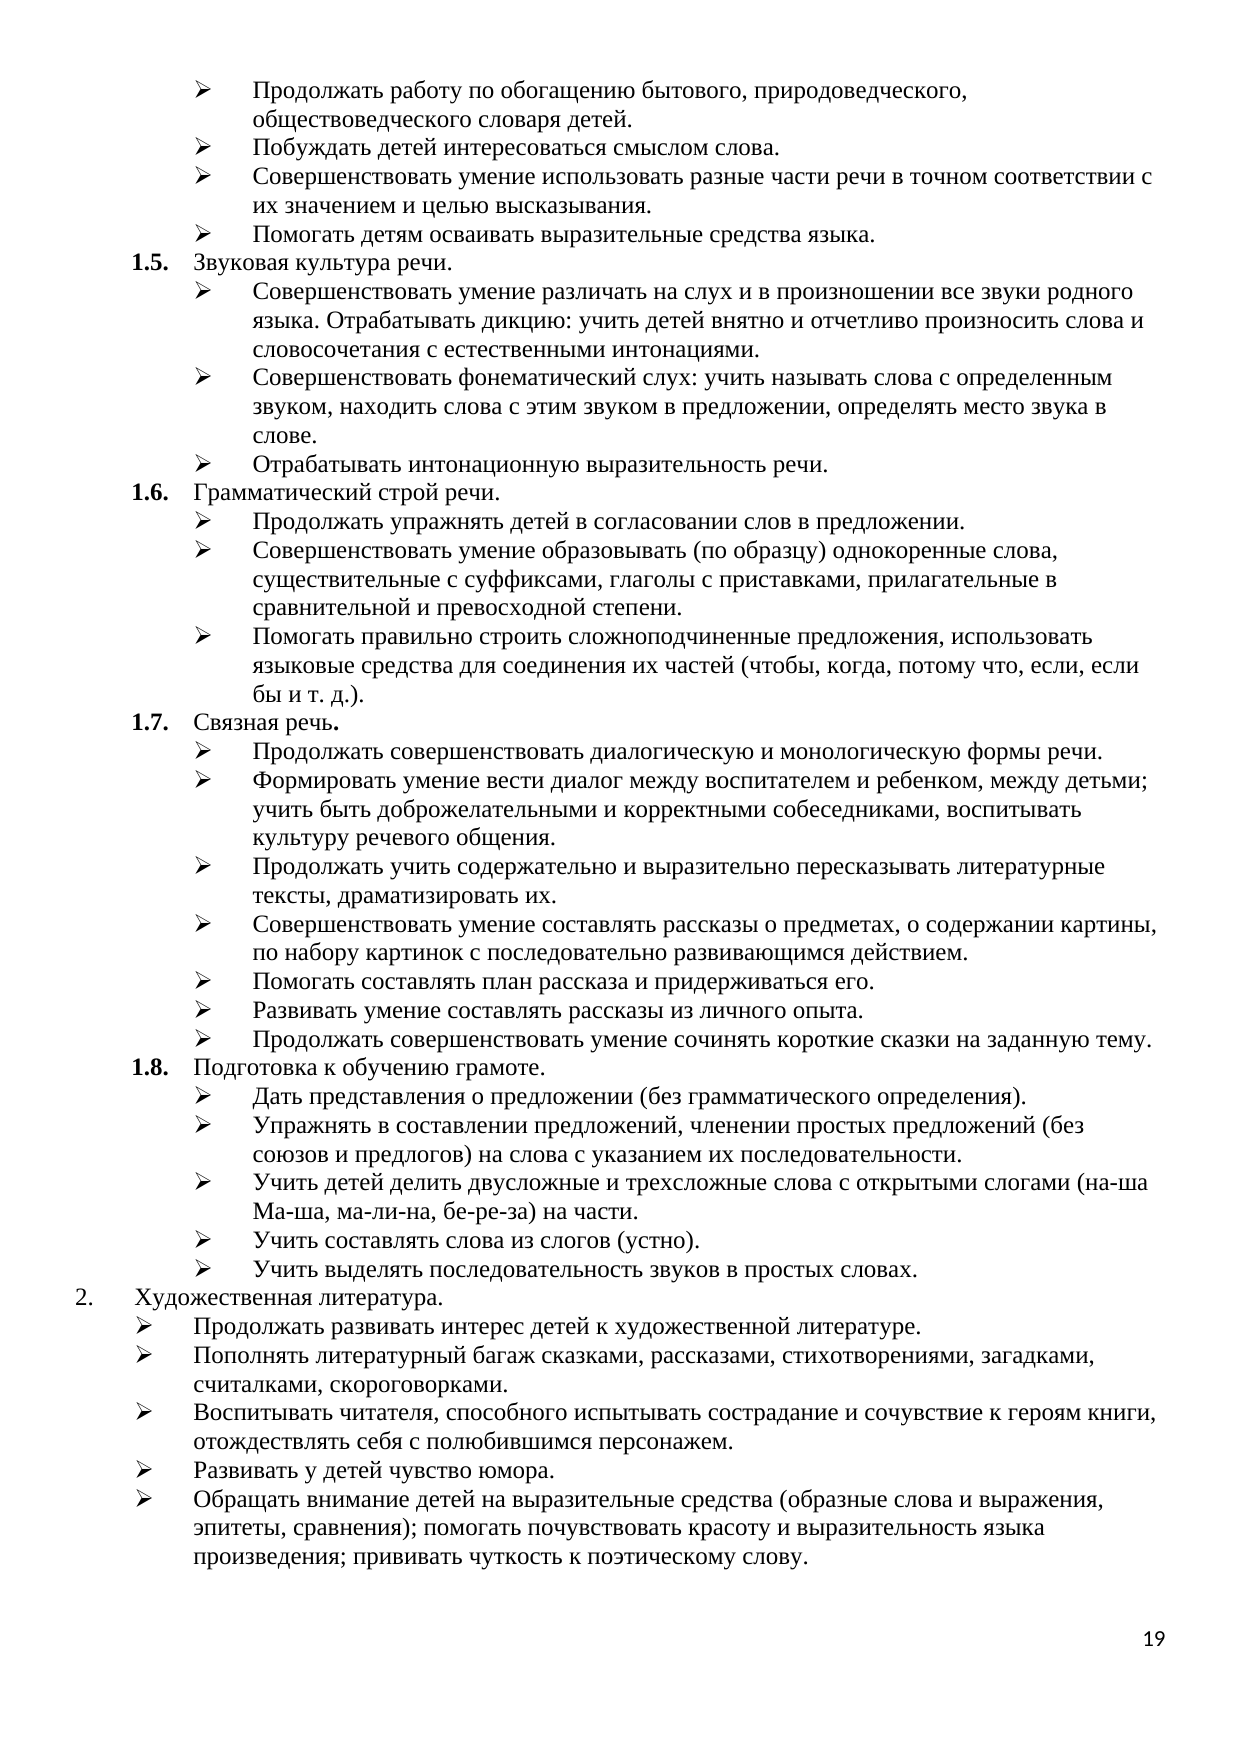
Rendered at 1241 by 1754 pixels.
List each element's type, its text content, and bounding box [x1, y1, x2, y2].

list Совершенствовать фонематический слух: учить называть слова с определенным звуком, находить слова с этим звуком в предложении, определять место звука в слове. [193, 362, 1165, 449]
list Упражнять в составлении предложений, членении простых предложений (без союзов и предлогов) на слова с указанием их последовательности. [193, 1110, 1165, 1167]
list Отрабатывать интонационную выразительность речи. [193, 449, 1165, 477]
list Учить выделять последовательность звуков в простых словах. [193, 1254, 1165, 1282]
list Совершенствовать умение составлять рассказы о предметах, о содержании картины, по набору картинок с последовательно развивающимся действием. [193, 909, 1165, 966]
list Звуковая культура речи. [131, 247, 1165, 276]
list Продолжать совершенствовать умение сочинять короткие сказки на заданную тему. [193, 1024, 1165, 1052]
list Продолжать развивать интерес детей к художественной литературе. [134, 1311, 1165, 1340]
list Совершенствовать умение различать на слух и в произношении все звуки родного языка. Отрабатывать дикцию: учить детей внятно и отчетливо произносить слова и словосочетания с естественными интонациями. [193, 276, 1165, 362]
list Развивать умение составлять рассказы из личного опыта. [193, 995, 1165, 1024]
list Дать представления о предложении (без грамматического определения). [193, 1081, 1165, 1110]
list Развивать у детей чувство юмора. [134, 1455, 1165, 1484]
list Совершенствовать умение использовать разные части речи в точном соответствии с их значением и целью высказывания. [193, 161, 1165, 219]
list Обращать внимание детей на выразительные средства (образные слова и выражения, эпитеты, сравнения); помогать почувствовать красоту и выразительность языка произведения; прививать чуткость к поэтическому слову. [134, 1484, 1165, 1570]
list Пополнять литературный багаж сказками, рассказами, стихотворениями, загадками, считалками, скороговорками. [134, 1340, 1165, 1397]
list Продолжать учить содержательно и выразительно пересказывать литературные тексты, драматизировать их. [193, 851, 1165, 909]
list Учить составлять слова из слогов (устно). [193, 1225, 1165, 1254]
list Помогать составлять план рассказа и придерживаться его. [193, 966, 1165, 995]
list Помогать правильно строить сложноподчиненные предложения, использовать языковые средства для соединения их частей (чтобы, когда, потому что, если, если бы и т. д.). [193, 621, 1165, 707]
list Помогать детям осваивать выразительные средства языка. [193, 219, 1165, 247]
list Художественная литература. [75, 1282, 1165, 1311]
list Продолжать упражнять детей в согласовании слов в предложении. [193, 506, 1165, 535]
list Грамматический строй речи. [131, 477, 1165, 506]
list Совершенствовать умение образовывать (по образцу) однокоренные слова, существительные с суффиксами, глаголы с приставками, прилагательные в сравнительной и превосходной степени. [193, 535, 1165, 621]
list Связная речь. [131, 707, 1165, 736]
list Продолжать совершенствовать диалогическую и монологическую формы речи. [193, 736, 1165, 765]
list Побуждать детей интересоваться смыслом слова. [193, 132, 1165, 161]
list Подготовка к обучению грамоте. [131, 1052, 1165, 1081]
list Формировать умение вести диалог между воспитателем и ребенком, между детьми; учить быть доброжелательными и корректными собеседниками, воспитывать культуру речевого общения. [193, 765, 1165, 851]
list Воспитывать читателя, способного испытывать сострадание и сочувствие к героям книги, отождествлять себя с полюбившимся персонажем. [134, 1397, 1165, 1455]
list Продолжать работу по обогащению бытового, природоведческого, обществоведческого словаря детей. [193, 75, 1165, 132]
list Учить детей делить двусложные и трехсложные слова с открытыми слогами (на-ша Ма-ша, ма-ли-на, бе-ре-за) на части. [193, 1167, 1165, 1225]
